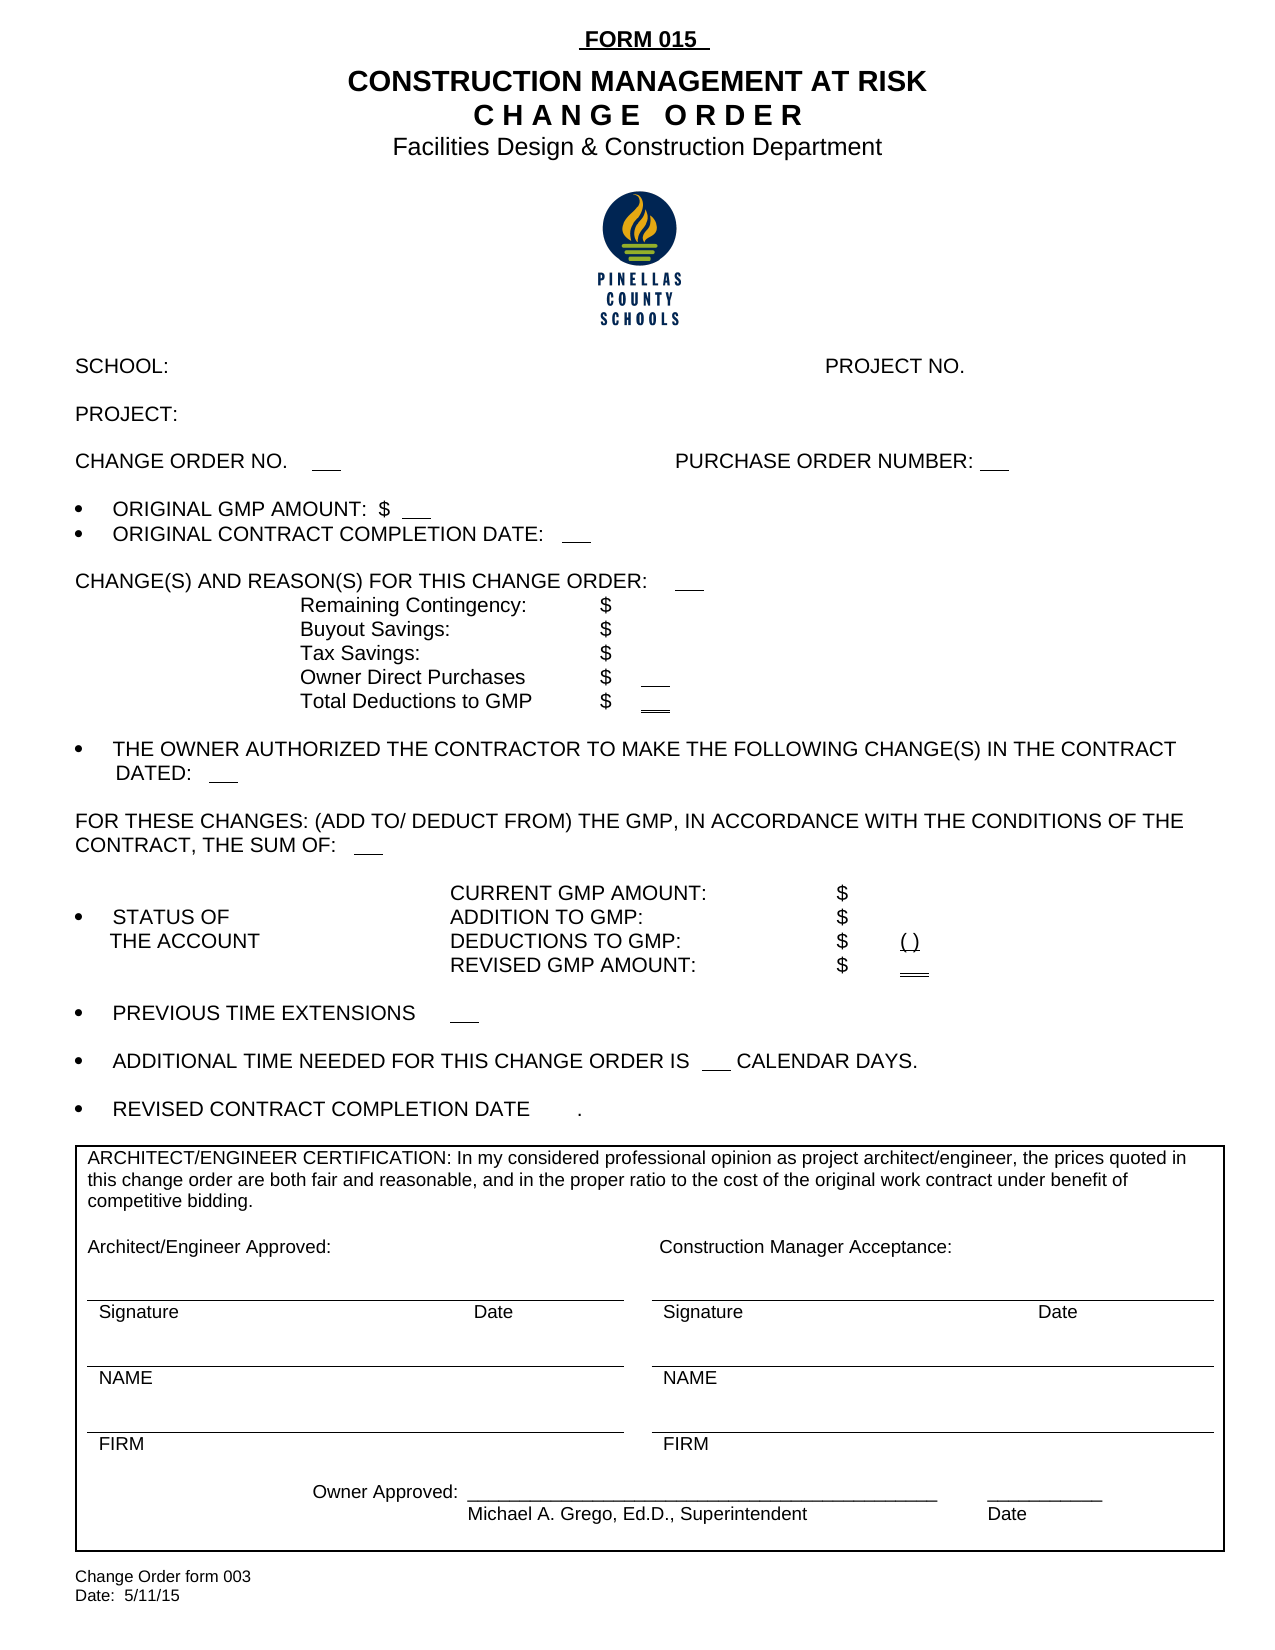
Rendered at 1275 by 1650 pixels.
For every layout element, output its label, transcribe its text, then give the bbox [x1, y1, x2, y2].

text Tax Savings: $ [75, 641, 1200, 665]
list ORIGINAL CONTRACT COMPLETION DATE: [75, 521, 1200, 545]
text Facilities Design & Construction Department [75, 131, 1200, 160]
list ORIGINAL GMP AMOUNT: $ [75, 497, 1200, 521]
text Remaining Contingency: $ [75, 593, 1200, 617]
list THE OWNER AUTHORIZED THE CONTRACTOR TO MAKE THE FOLLOWING CHANGE(S) IN THE CONTRACT [75, 737, 1200, 761]
list FOR THESE CHANGES: (ADD TO/ DEDUCT FROM) THE GMP, IN ACCORDANCE WITH THE CONDITIONS OF THE CONTRACT, THE SUM OF: [75, 809, 1200, 857]
picture [512, 188, 763, 330]
text Buyout Savings: $ [75, 617, 1200, 641]
text CHANGE ORDER NO. PURCHASE ORDER NUMBER: [75, 449, 1200, 473]
list CURRENT GMP AMOUNT: $ [300, 881, 1200, 905]
text Total Deductions to GMP $ [75, 689, 1200, 713]
text SCHOOL: PROJECT NO. [75, 353, 1200, 377]
table_header ARCHITECT/ENGINEER CERTIFICATION: In my considered professional opinion as project architect/engineer, the prices quoted in this change order are both fair and reasonable, and in the proper ratio to the cost of the original work contract under benefit of competitive bidding. Architect/Engineer Approved: Construction Manager Acceptance: Owner Approved: _____________________________________________ ___________ Michael A. Grego, Ed.D., Superintendent Date [77, 1147, 1223, 1550]
text CHANGE(S) AND REASON(S) FOR THIS CHANGE ORDER: [75, 569, 1200, 593]
list REVISED GMP AMOUNT: $ [75, 953, 1200, 977]
list STATUS OF ADDITION TO GMP: $ [75, 905, 1200, 929]
text C H A N G E O R D E R [75, 98, 1200, 131]
list REVISED CONTRACT COMPLETION DATE . [75, 1097, 1200, 1121]
text Owner Direct Purchases $ [75, 665, 1200, 689]
text PROJECT: [75, 401, 1200, 425]
list DATED: [75, 761, 1200, 785]
list THE ACCOUNT DEDUCTIONS TO GMP: $ ( ) [75, 929, 1200, 953]
text CONSTRUCTION MANAGEMENT AT RISK [75, 64, 1200, 98]
list PREVIOUS TIME EXTENSIONS [75, 1001, 1200, 1025]
list ADDITIONAL TIME NEEDED FOR THIS CHANGE ORDER IS CALENDAR DAYS. [75, 1049, 1200, 1073]
text FORM 015 [75, 26, 1200, 52]
